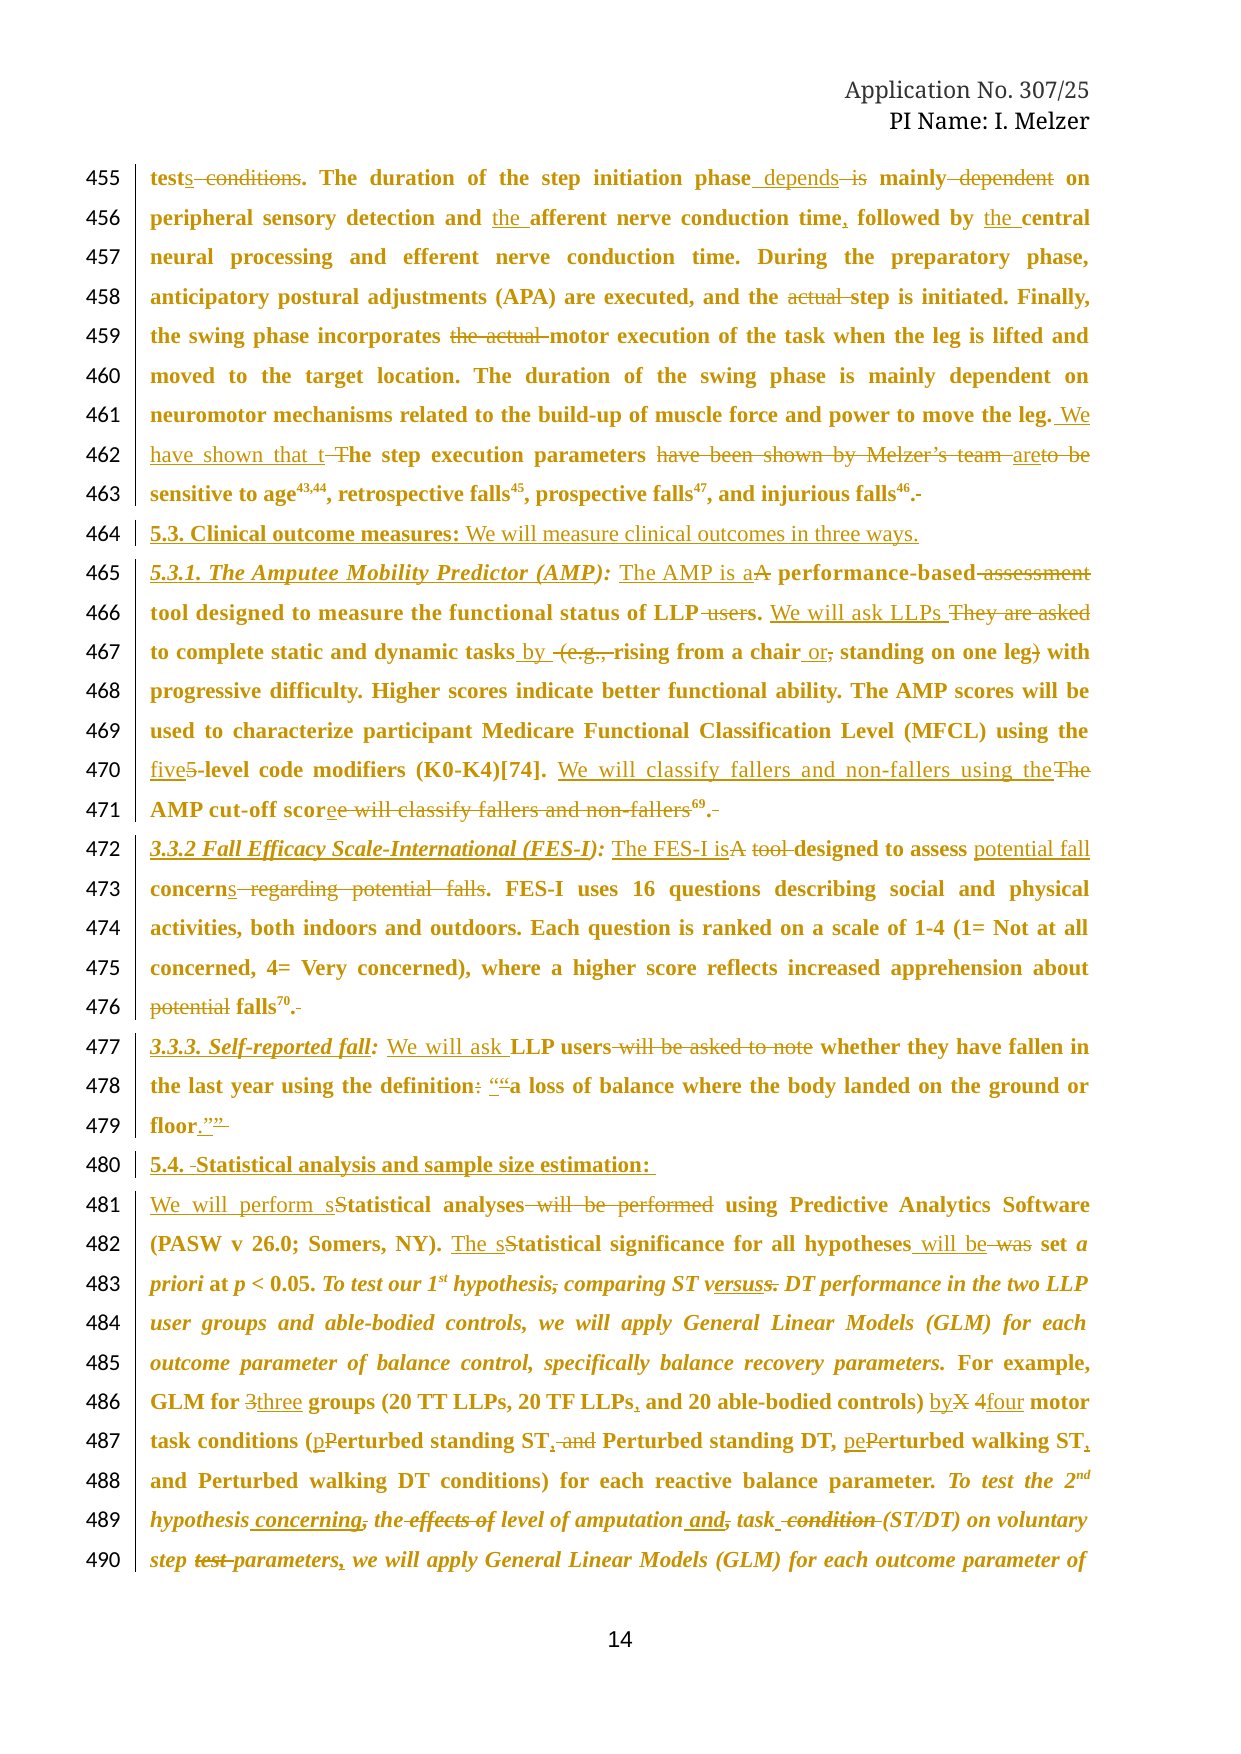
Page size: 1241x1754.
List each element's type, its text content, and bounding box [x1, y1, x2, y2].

text 5.4. Statistical analysis and sample size estimation [150, 1151, 1090, 1178]
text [150, 1191, 1090, 1572]
text 3.3.3. Self-reported fall: LLP users whether they have fallen in the last year using the definition a loss of balance where the body landed on the ground or floor [150, 1033, 1090, 1138]
text 3.3.2 Fall Efficacy Scale-International (FES-I): designed to assess concern. FES-I uses 16 questions describing social and physical activities, both indoors and outdoors. Each question is ranked on a scale of 1-4 (1= Not at all concerned, 4= Very concerned), where a higher score reflects increased apprehension about falls70. [150, 835, 1090, 1020]
text 5.3. Clinical outcome measures [150, 519, 1090, 546]
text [150, 164, 1090, 506]
text 5.3.1. The Amputee Mobility Predictor (AMP): performance-based tool designed to measure the functional status of LLPs. to complete static and dynamic tasksrising from a chair standing on one leg with progressive difficulty. Higher scores indicate better functional ability. The AMP scores will be used to characterize participant Medicare Functional Classification Level (MFCL) using the -level code modifiers (K0-K4)[74]. AMP cut-off scor69. [150, 559, 1090, 822]
